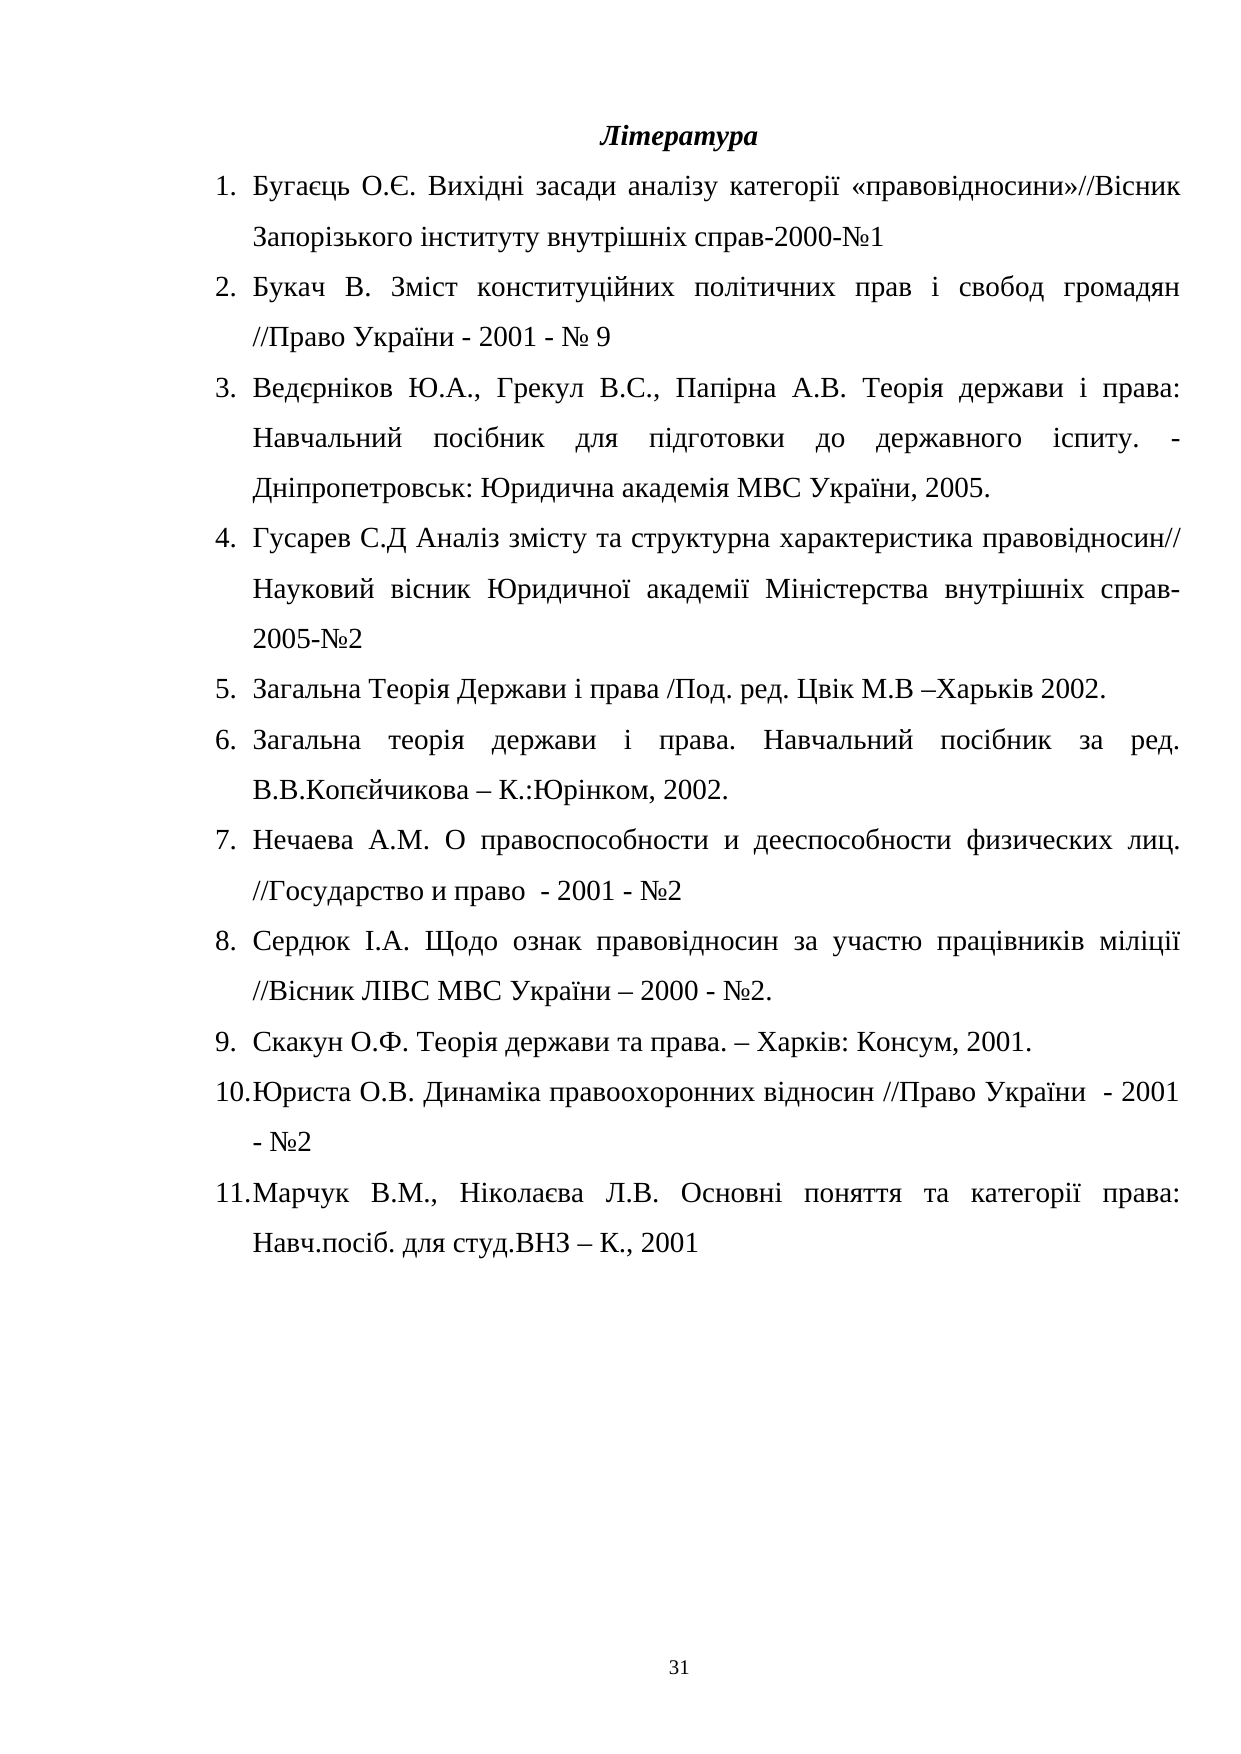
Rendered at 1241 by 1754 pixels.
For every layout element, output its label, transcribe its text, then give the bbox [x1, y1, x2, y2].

list Скакун О.Ф. Теорія держави та права. – Харків: Консум, 2001. [215, 1024, 1181, 1057]
list Ведєрніков Ю.А., Грекул В.С., Папірна А.В. Теорія держави і права: Навчальний посібник для підготовки до державного іспиту. - Дніпропетровськ: Юридична академія МВС України, 2005. [215, 370, 1181, 504]
list Загальна Теорія Держави і права /Под. ред. Цвік М.В –Харьків 2002. [215, 672, 1181, 705]
list Юриста О.В. Динаміка правоохоронних відносин //Право України - 2001 - №2 [215, 1074, 1181, 1158]
list Нечаева А.М. О правоспособности и дееспособности физических лиц. //Государство и право - 2001 - №2 [215, 822, 1181, 906]
list Сердюк І.А. Щодо ознак правовідносин за участю працівників міліції //Вісник ЛІВС МВС України – 2000 - №2. [215, 923, 1181, 1007]
list Гусарев С.Д Аналіз змісту та структурна характеристика правовідносин// Науковий вісник Юридичної академії Міністерства внутрішніх справ-2005-№2 [215, 521, 1181, 655]
list Загальна теорія держави і права. Навчальний посібник за ред. В.В.Копєйчикова – К.:Юрінком, 2002. [215, 722, 1181, 806]
list Букач В. Зміст конституційних політичних прав і свобод громадян //Право України - 2001 - № 9 [215, 269, 1181, 353]
list Бугаєць О.Є. Вихідні засади аналізу категорії «правовідносини»//Вісник Запорізького інституту внутрішніх справ-2000-№1 [215, 168, 1181, 252]
list Марчук В.М., Ніколаєва Л.В. Основні поняття та категорії права: Навч.посіб. для студ.ВНЗ – К., 2001 [215, 1175, 1181, 1258]
list Література [177, 118, 1181, 152]
